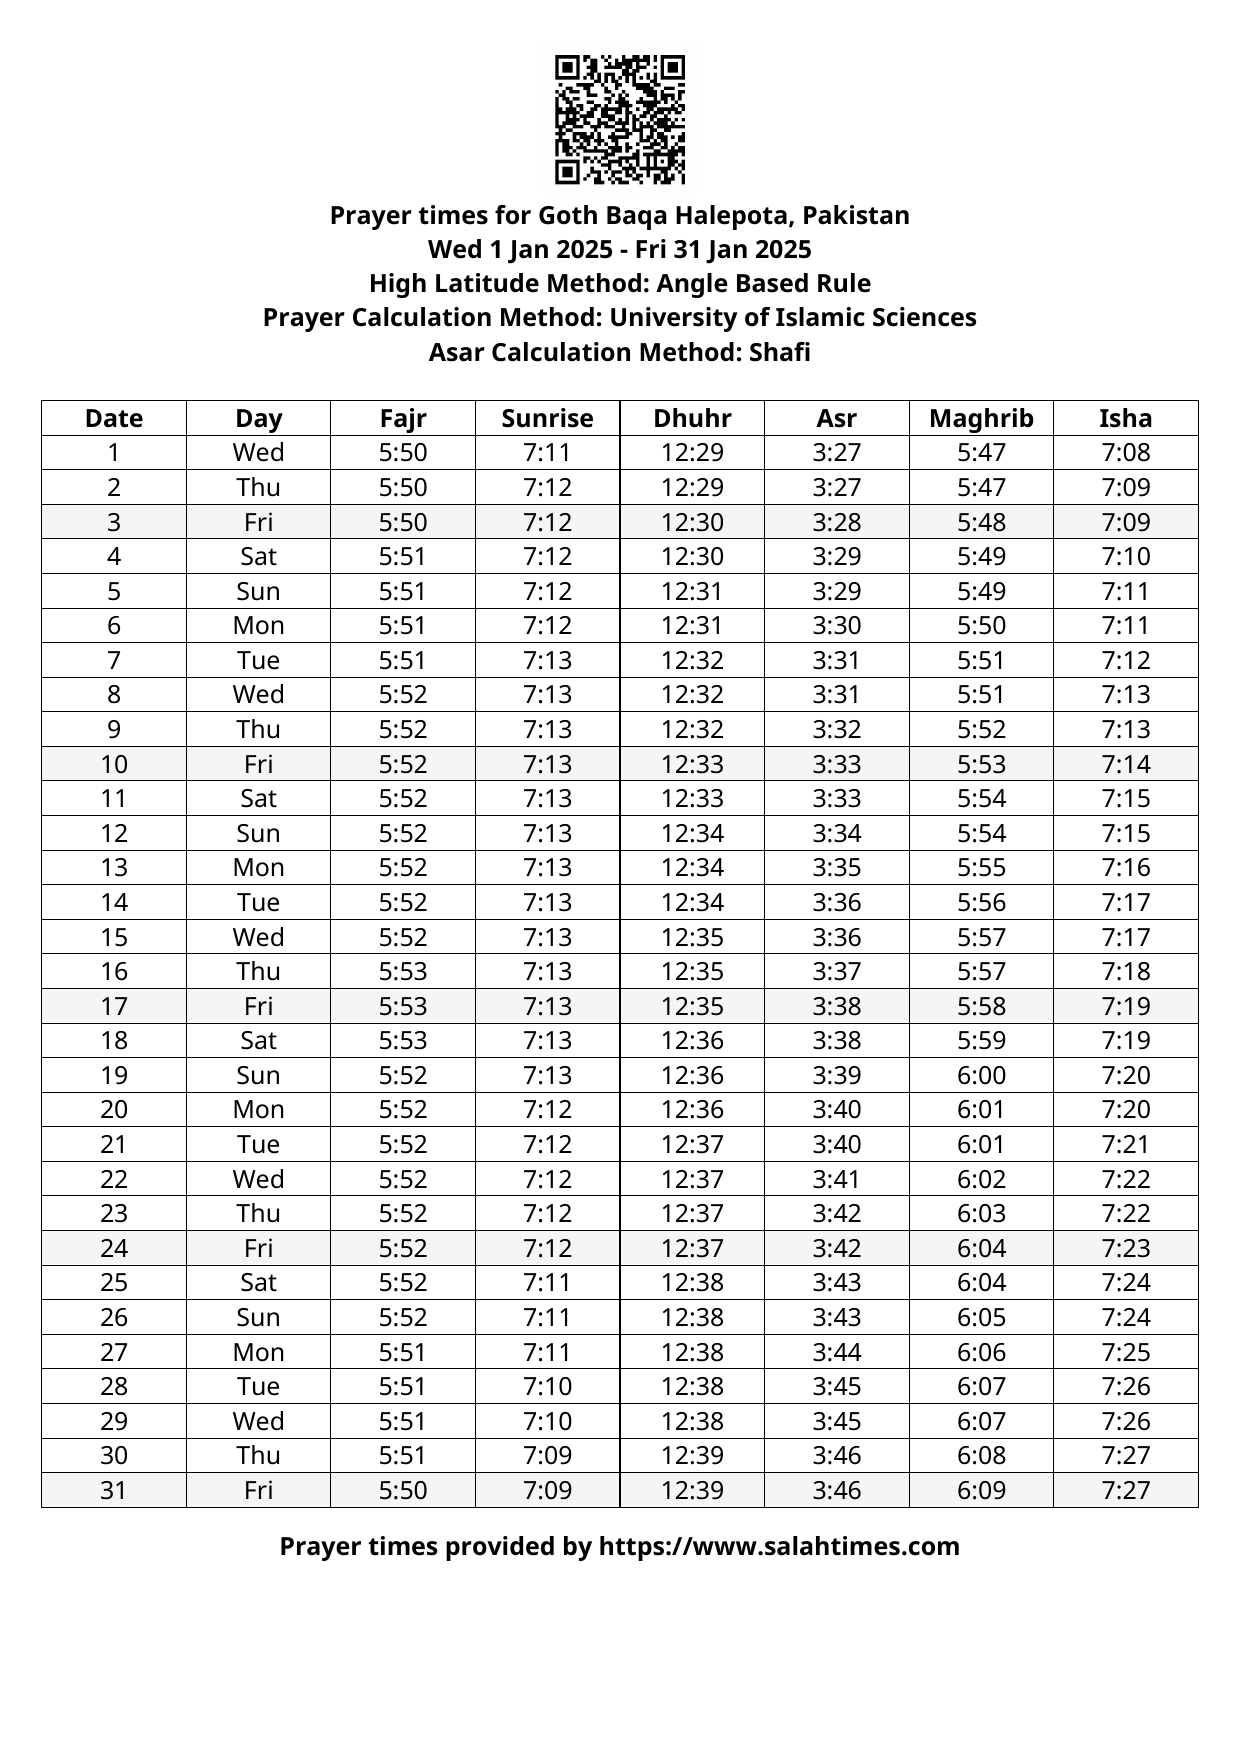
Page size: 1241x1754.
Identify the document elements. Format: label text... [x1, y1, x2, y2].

table_cell 7:13 [476, 885, 619, 919]
table_cell 7:13 [476, 747, 619, 780]
table_cell 7:12 [476, 1162, 619, 1195]
table_cell 3:33 [765, 747, 909, 780]
table_cell 5:52 [331, 712, 475, 746]
table_cell 5:50 [331, 505, 475, 538]
table_cell 5:51 [331, 643, 475, 677]
table_cell 7:12 [476, 1093, 619, 1126]
table_cell 12:32 [621, 643, 764, 677]
table_cell 5:51 [331, 1404, 475, 1437]
table_cell 7:11 [476, 1335, 619, 1368]
table_header Maghrib [910, 401, 1053, 434]
table_cell Mon [187, 851, 330, 884]
table_cell 3:46 [765, 1473, 909, 1507]
table_cell Mon [187, 1093, 330, 1126]
table_cell 7:13 [476, 643, 619, 677]
table_cell 8 [42, 678, 186, 711]
table_cell 7:11 [1054, 609, 1198, 642]
table_cell 5:51 [910, 643, 1053, 677]
table_cell 3:45 [765, 1404, 909, 1437]
table_cell 7:12 [476, 505, 619, 538]
table_cell 11 [42, 781, 186, 815]
table_cell 3:29 [765, 539, 909, 573]
table_cell 6:07 [910, 1404, 1053, 1437]
table_cell 5:47 [910, 470, 1053, 504]
table_cell 12:37 [621, 1127, 764, 1161]
table_cell 5:50 [331, 1473, 475, 1507]
table_cell 7:13 [476, 1024, 619, 1057]
table_cell Wed [187, 920, 330, 953]
table_cell 6:02 [910, 1162, 1053, 1195]
table_cell 3:27 [765, 436, 909, 469]
table_cell 5:52 [331, 1231, 475, 1264]
table_cell 7:13 [476, 678, 619, 711]
table_cell 5 [42, 574, 186, 607]
table_cell 5:50 [331, 470, 475, 504]
table_cell Thu [187, 1196, 330, 1230]
table_cell 7:13 [476, 712, 619, 746]
table_cell 5:54 [910, 816, 1053, 849]
table_cell 12:30 [621, 505, 764, 538]
table_cell 16 [42, 954, 186, 988]
table_cell 5:57 [910, 920, 1053, 953]
table_cell 12:39 [621, 1439, 764, 1472]
table_cell 5:53 [910, 747, 1053, 780]
table_cell 3:33 [765, 781, 909, 815]
table_cell 6:09 [910, 1473, 1053, 1507]
text Prayer times provided by https://www.salahtimes.com [42, 1528, 1198, 1563]
table_cell 5:59 [910, 1024, 1053, 1057]
table_cell 12:34 [621, 851, 764, 884]
table_cell 6:05 [910, 1300, 1053, 1334]
table_cell 5:52 [331, 851, 475, 884]
table_cell 7:15 [1054, 816, 1198, 849]
table_cell 6:06 [910, 1335, 1053, 1368]
table_cell 7:13 [476, 1058, 619, 1092]
table_cell 12:37 [621, 1231, 764, 1264]
table_cell 7:13 [476, 954, 619, 988]
table_cell 3:36 [765, 885, 909, 919]
table_cell 6:01 [910, 1093, 1053, 1126]
table_cell 7:27 [1054, 1473, 1198, 1507]
table_cell 12:36 [621, 1058, 764, 1092]
table_cell Fri [187, 747, 330, 780]
table_cell 5:51 [331, 1439, 475, 1472]
table_cell 6:07 [910, 1369, 1053, 1403]
table_cell 3:29 [765, 574, 909, 607]
table_cell 7:12 [476, 609, 619, 642]
table_cell 20 [42, 1093, 186, 1126]
table_cell 7:26 [1054, 1369, 1198, 1403]
table_cell 7:12 [476, 1196, 619, 1230]
table_cell 5:52 [331, 1058, 475, 1092]
table_cell 7:11 [476, 1300, 619, 1334]
table_cell 7:13 [1054, 678, 1198, 711]
table_cell Thu [187, 470, 330, 504]
table_cell 3:27 [765, 470, 909, 504]
table_cell Thu [187, 1439, 330, 1472]
table_cell 1 [42, 436, 186, 469]
table_cell 3:40 [765, 1093, 909, 1126]
text Prayer times for Goth Baqa Halepota, Pakistan [42, 198, 1198, 232]
table_cell 5:51 [331, 1369, 475, 1403]
table_cell Wed [187, 1404, 330, 1437]
table_cell Fri [187, 989, 330, 1022]
table_cell Sun [187, 574, 330, 607]
table_cell 7:17 [1054, 920, 1198, 953]
table_cell 3:32 [765, 712, 909, 746]
table_cell Tue [187, 1127, 330, 1161]
table_cell 6:00 [910, 1058, 1053, 1092]
table_cell 7:25 [1054, 1335, 1198, 1368]
table_cell Thu [187, 954, 330, 988]
table_cell Tue [187, 1369, 330, 1403]
table_cell 12:36 [621, 1024, 764, 1057]
table_cell 12:33 [621, 781, 764, 815]
table_cell 12:38 [621, 1404, 764, 1437]
table_cell Tue [187, 643, 330, 677]
table_cell 7:21 [1054, 1127, 1198, 1161]
table_cell 6:04 [910, 1231, 1053, 1264]
table_cell 18 [42, 1024, 186, 1057]
table_cell 5:52 [331, 1162, 475, 1195]
table_cell 7:19 [1054, 1024, 1198, 1057]
table_cell 7:12 [1054, 643, 1198, 677]
table_cell 7:13 [1054, 712, 1198, 746]
table_cell 3 [42, 505, 186, 538]
table_cell 7:12 [476, 574, 619, 607]
table_cell 5:51 [910, 678, 1053, 711]
table_cell 7:19 [1054, 989, 1198, 1022]
table_cell 5:54 [910, 781, 1053, 815]
table_cell Tue [187, 885, 330, 919]
table_cell 7:27 [1054, 1439, 1198, 1472]
table_cell 12:31 [621, 609, 764, 642]
table_cell 7:11 [476, 436, 619, 469]
table_cell 7:15 [1054, 781, 1198, 815]
table_cell 5:48 [910, 505, 1053, 538]
table_cell 25 [42, 1266, 186, 1299]
table_cell 5:53 [331, 989, 475, 1022]
table_cell 5:51 [331, 539, 475, 573]
table_header Sunrise [476, 401, 619, 434]
table_cell 5:52 [331, 747, 475, 780]
table_cell 7:13 [476, 816, 619, 849]
table_cell 3:41 [765, 1162, 909, 1195]
table_cell Sat [187, 1266, 330, 1299]
table_cell 28 [42, 1369, 186, 1403]
table_cell 3:36 [765, 920, 909, 953]
table_cell Sun [187, 1300, 330, 1334]
table_cell 6 [42, 609, 186, 642]
table_cell 7:22 [1054, 1196, 1198, 1230]
table_cell 7:20 [1054, 1058, 1198, 1092]
table_cell 12:35 [621, 954, 764, 988]
table_cell 12:35 [621, 920, 764, 953]
table_cell 12:29 [621, 436, 764, 469]
table_cell 3:39 [765, 1058, 909, 1092]
table_cell 7:08 [1054, 436, 1198, 469]
table_cell 7:13 [476, 851, 619, 884]
table_cell 5:47 [910, 436, 1053, 469]
table_cell 3:37 [765, 954, 909, 988]
table_cell 24 [42, 1231, 186, 1264]
table_cell Fri [187, 1231, 330, 1264]
table_cell 14 [42, 885, 186, 919]
table_cell 5:56 [910, 885, 1053, 919]
table_cell 5:53 [331, 1024, 475, 1057]
table_cell 9 [42, 712, 186, 746]
text Asar Calculation Method: Shafi [42, 334, 1198, 368]
table_header Isha [1054, 401, 1198, 434]
table_cell 5:53 [331, 954, 475, 988]
table_cell 6:03 [910, 1196, 1053, 1230]
table_cell 5:51 [331, 609, 475, 642]
table_cell 7:09 [476, 1473, 619, 1507]
table_cell Mon [187, 609, 330, 642]
table_cell Wed [187, 436, 330, 469]
table_cell Sun [187, 816, 330, 849]
table_cell 7:09 [476, 1439, 619, 1472]
table_cell 13 [42, 851, 186, 884]
table_cell 7:13 [476, 989, 619, 1022]
table_cell 7:11 [1054, 574, 1198, 607]
table_cell Wed [187, 1162, 330, 1195]
table_cell 15 [42, 920, 186, 953]
table_cell 7:26 [1054, 1404, 1198, 1437]
table_cell 3:38 [765, 1024, 909, 1057]
table_cell 29 [42, 1404, 186, 1437]
table_cell Sat [187, 1024, 330, 1057]
table_cell 5:52 [331, 920, 475, 953]
table_cell 3:44 [765, 1335, 909, 1368]
table_cell 7:14 [1054, 747, 1198, 780]
table_cell 5:52 [331, 1196, 475, 1230]
table_cell Thu [187, 712, 330, 746]
table_cell 3:43 [765, 1300, 909, 1334]
table_cell 5:52 [331, 1127, 475, 1161]
table_cell 7:17 [1054, 885, 1198, 919]
table_cell Fri [187, 1473, 330, 1507]
table_cell 30 [42, 1439, 186, 1472]
table_cell 7:13 [476, 781, 619, 815]
table_cell 12:38 [621, 1266, 764, 1299]
table_cell 3:46 [765, 1439, 909, 1472]
table_cell Mon [187, 1335, 330, 1368]
table_cell 3:30 [765, 609, 909, 642]
table_cell 21 [42, 1127, 186, 1161]
table_cell 6:04 [910, 1266, 1053, 1299]
table_cell Sat [187, 539, 330, 573]
table_cell 31 [42, 1473, 186, 1507]
table_cell 12:38 [621, 1300, 764, 1334]
table_cell Wed [187, 678, 330, 711]
table_cell 3:43 [765, 1266, 909, 1299]
table_cell 12:34 [621, 885, 764, 919]
table_cell 5:58 [910, 989, 1053, 1022]
table_cell 7:23 [1054, 1231, 1198, 1264]
table_cell 12:39 [621, 1473, 764, 1507]
table_cell 3:31 [765, 678, 909, 711]
table_cell 6:01 [910, 1127, 1053, 1161]
table_cell 5:57 [910, 954, 1053, 988]
table_header Day [187, 401, 330, 434]
table_cell 5:49 [910, 539, 1053, 573]
table_cell Sat [187, 781, 330, 815]
table_header Date [42, 401, 186, 434]
table_cell 7:10 [476, 1404, 619, 1437]
table_cell 10 [42, 747, 186, 780]
table_cell 12:31 [621, 574, 764, 607]
table_cell 7:10 [476, 1369, 619, 1403]
table_cell 7:10 [1054, 539, 1198, 573]
table_cell 2 [42, 470, 186, 504]
table_cell 5:52 [331, 816, 475, 849]
table_cell 7:12 [476, 539, 619, 573]
table_cell 12:38 [621, 1369, 764, 1403]
table_cell 3:40 [765, 1127, 909, 1161]
table_cell 7:24 [1054, 1266, 1198, 1299]
table_cell 7:12 [476, 1231, 619, 1264]
table_cell 7:12 [476, 1127, 619, 1161]
table_cell 5:52 [331, 781, 475, 815]
table_cell 12:37 [621, 1196, 764, 1230]
table_cell Sun [187, 1058, 330, 1092]
table_cell 5:51 [331, 1335, 475, 1368]
table_cell 27 [42, 1335, 186, 1368]
table_cell 5:52 [331, 1300, 475, 1334]
picture [542, 41, 699, 198]
table_cell 12:38 [621, 1335, 764, 1368]
text High Latitude Method: Angle Based Rule [42, 266, 1198, 300]
table_cell 5:52 [331, 1093, 475, 1126]
table_cell 12:29 [621, 470, 764, 504]
table_cell 7:09 [1054, 470, 1198, 504]
table_cell 7:20 [1054, 1093, 1198, 1126]
table_cell 12:30 [621, 539, 764, 573]
table_header Dhuhr [621, 401, 764, 434]
table_cell 19 [42, 1058, 186, 1092]
table_cell 5:50 [910, 609, 1053, 642]
table_cell 4 [42, 539, 186, 573]
table_cell 5:52 [331, 1266, 475, 1299]
table_cell 12:35 [621, 989, 764, 1022]
table_cell 12:36 [621, 1093, 764, 1126]
table_cell 7:24 [1054, 1300, 1198, 1334]
table_cell 5:55 [910, 851, 1053, 884]
table_cell 12:37 [621, 1162, 764, 1195]
table_cell 5:52 [331, 885, 475, 919]
text Prayer Calculation Method: University of Islamic Sciences [42, 300, 1198, 334]
table_cell 17 [42, 989, 186, 1022]
table_cell 3:38 [765, 989, 909, 1022]
table_cell 7:09 [1054, 505, 1198, 538]
table_cell 7:13 [476, 920, 619, 953]
text Wed 1 Jan 2025 - Fri 31 Jan 2025 [42, 232, 1198, 266]
table_cell 5:52 [331, 678, 475, 711]
table_cell 22 [42, 1162, 186, 1195]
table_cell 12 [42, 816, 186, 849]
table_cell 5:51 [331, 574, 475, 607]
table_cell 6:08 [910, 1439, 1053, 1472]
table_cell 3:42 [765, 1231, 909, 1264]
table_cell 7:18 [1054, 954, 1198, 988]
table_cell 12:32 [621, 712, 764, 746]
table_cell 7 [42, 643, 186, 677]
table_cell 26 [42, 1300, 186, 1334]
table_header Asr [765, 401, 909, 434]
table_cell 5:49 [910, 574, 1053, 607]
table_cell 12:34 [621, 816, 764, 849]
table_cell 5:52 [910, 712, 1053, 746]
table_cell 7:16 [1054, 851, 1198, 884]
table_cell 7:11 [476, 1266, 619, 1299]
table_cell 23 [42, 1196, 186, 1230]
table_cell 3:31 [765, 643, 909, 677]
table_cell 12:32 [621, 678, 764, 711]
table_cell 3:35 [765, 851, 909, 884]
table_cell 3:42 [765, 1196, 909, 1230]
table_cell Fri [187, 505, 330, 538]
table_cell 3:34 [765, 816, 909, 849]
table_cell 5:50 [331, 436, 475, 469]
table_cell 3:28 [765, 505, 909, 538]
table_header Fajr [331, 401, 475, 434]
table_cell 3:45 [765, 1369, 909, 1403]
table_cell 7:12 [476, 470, 619, 504]
table_cell 7:22 [1054, 1162, 1198, 1195]
table_cell 12:33 [621, 747, 764, 780]
